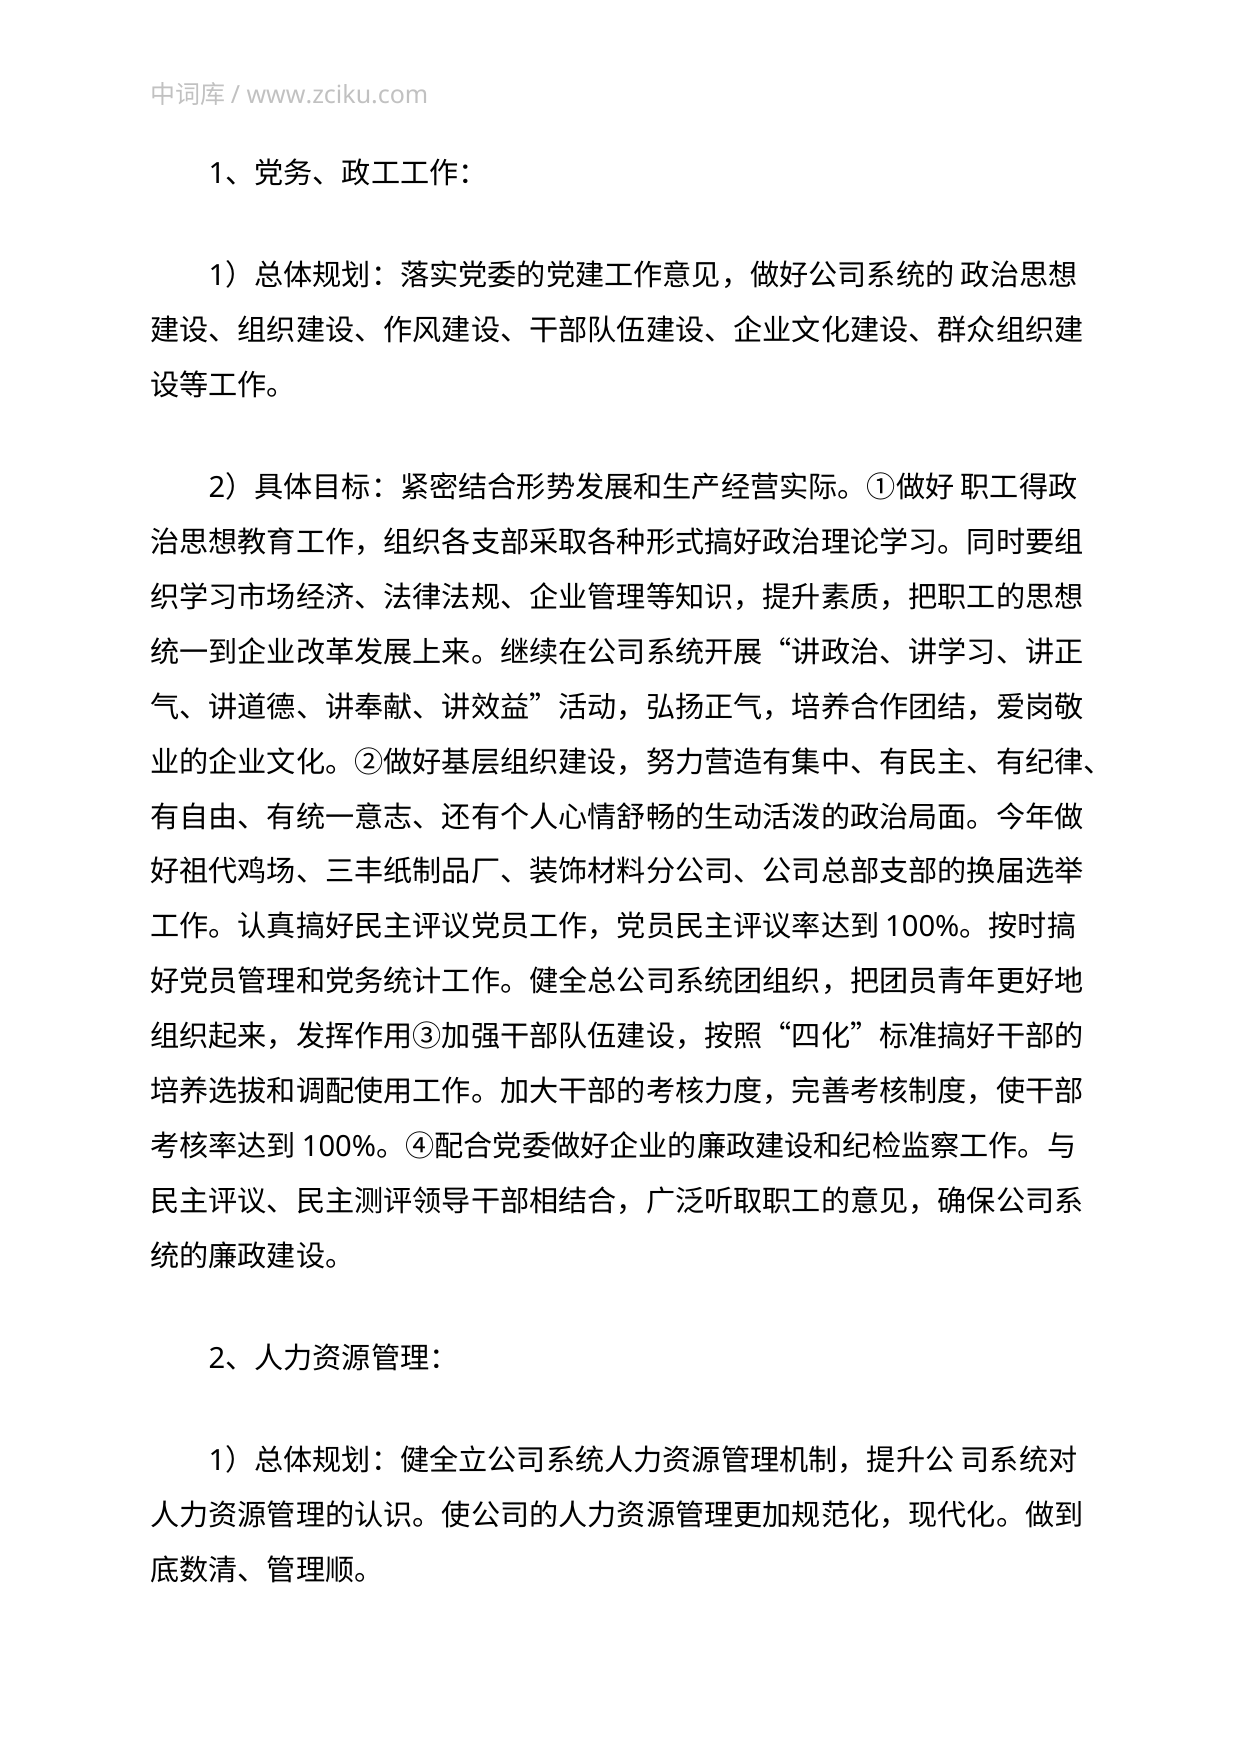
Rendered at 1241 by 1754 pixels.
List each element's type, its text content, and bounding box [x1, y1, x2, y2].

text 1）总体规划：落实党委的党建工作意见，做好公司系统的 政治思想建设、组织建设、作风建设、干部队伍建设、企业文化建设、群众组织建设等工作。 [150, 252, 1090, 404]
text 1）总体规划：健全立公司系统人力资源管理机制，提升公 司系统对人力资源管理的认识。使公司的人力资源管理更加规范化，现代化。做到底数清、管理顺。 [150, 1436, 1090, 1588]
text 1、党务、政工工作： [150, 150, 1090, 192]
text 2、人力资源管理： [150, 1334, 1090, 1377]
text 2）具体目标：紧密结合形势发展和生产经营实际。①做好 职工得政治思想教育工作，组织各支部采取各种形式搞好政治理论学习。同时要组织学习市场经济、法律法规、企业管理等知识，提升素质，把职工的思想统一到企业改革发展上来。继续在公司系统开展“讲政治、讲学习、讲正气、讲道德、讲奉献、讲效益”活动，弘扬正气，培养合作团结，爱岗敬业的企业文化。②做好基层组织建设，努力营造有集中、有民主、有纪律、有自由、有统一意志、还有个人心情舒畅的生动活泼的政治局面。今年做好祖代鸡场、三丰纸制品厂、装饰材料分公司、公司总部支部的换届选举工作。认真搞好民主评议党员工作，党员民主评议率达到100%。按时搞好党员管理和党务统计工作。健全总公司系统团组织，把团员青年更好地组织起来，发挥作用③加强干部队伍建设，按照“四化”标准搞好干部的培养选拔和调配使用工作。加大干部的考核力度，完善考核制度，使干部考核率达到100%。④配合党委做好企业的廉政建设和纪检监察工作。与民主评议、民主测评领导干部相结合，广泛听取职工的意见，确保公司系统的廉政建设。 [150, 464, 1090, 1275]
